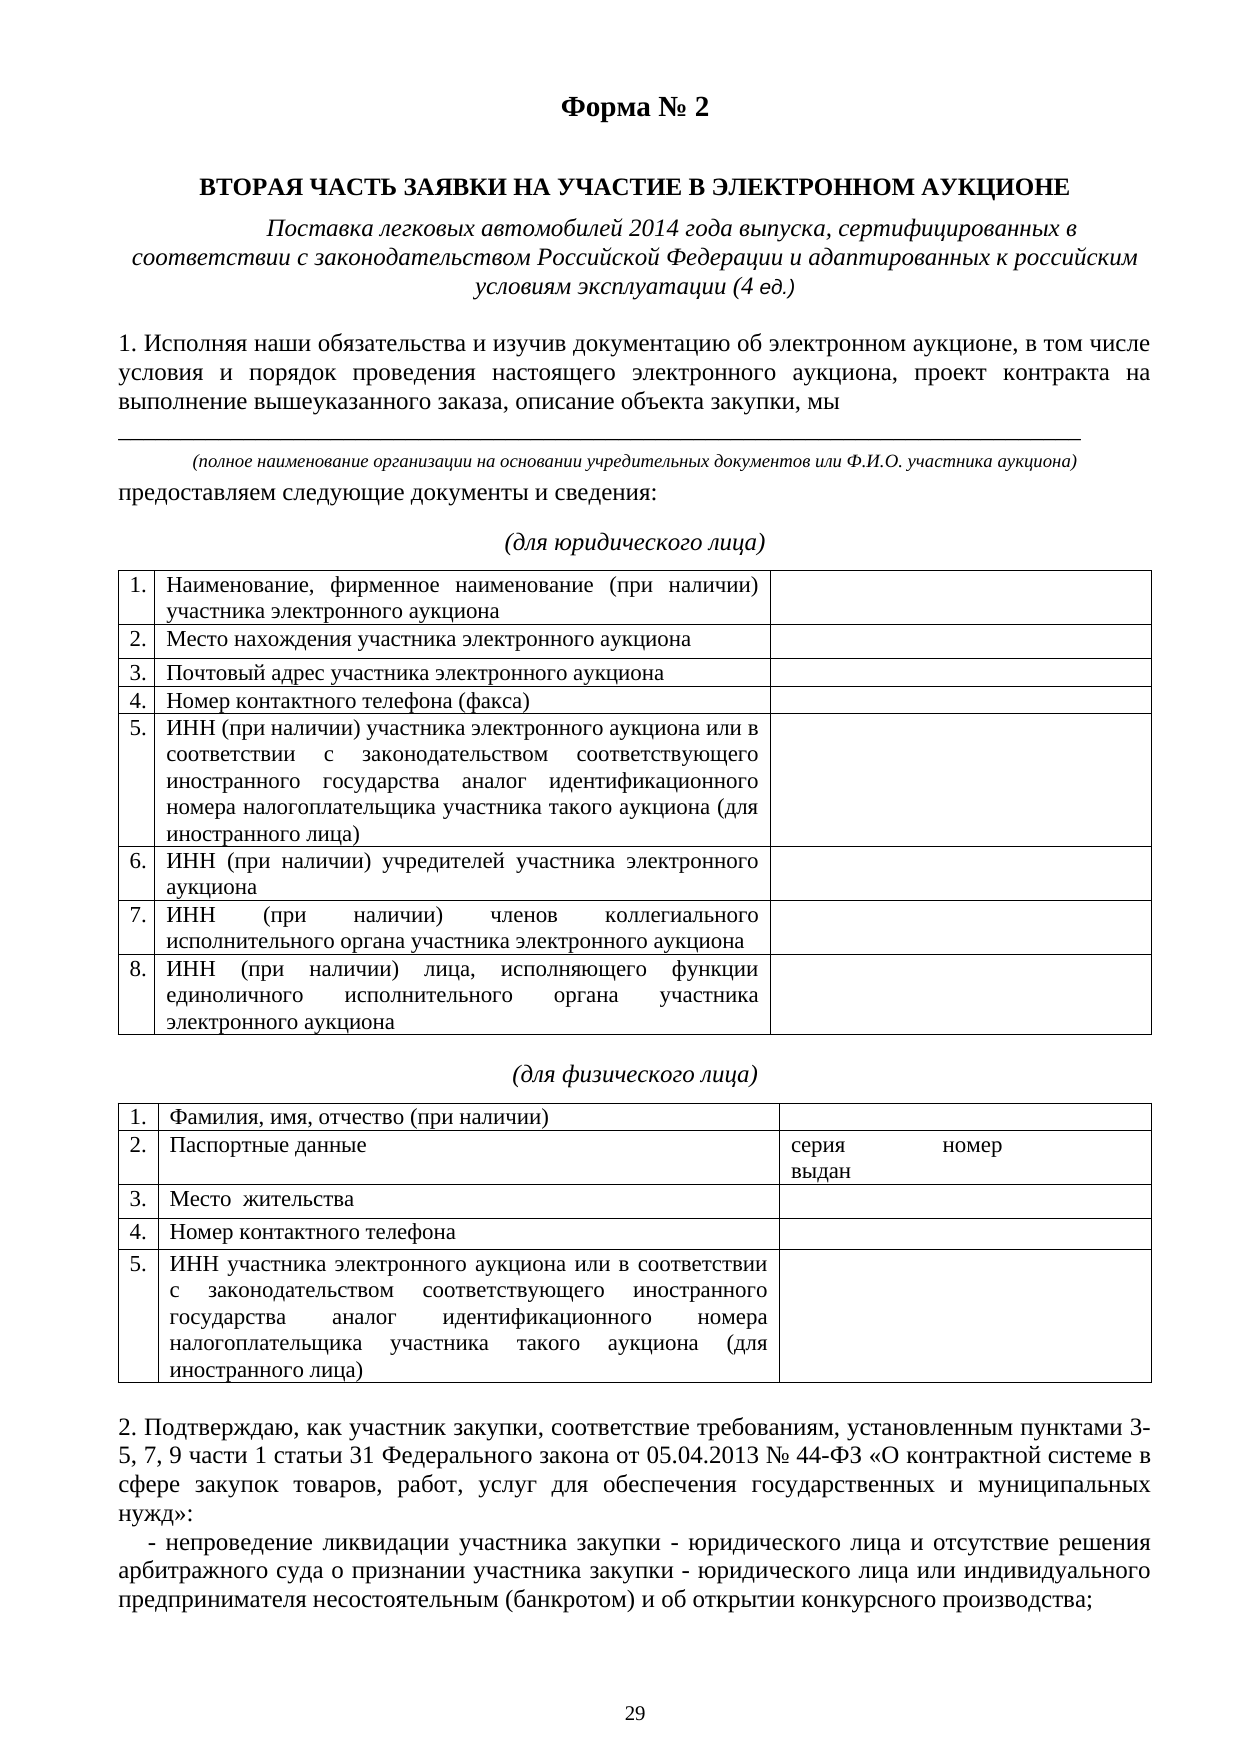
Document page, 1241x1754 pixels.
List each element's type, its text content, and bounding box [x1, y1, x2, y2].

table_cell [780, 1250, 1151, 1382]
table_cell ИНН (при наличии) лица, исполняющего функции единоличного исполнительного органа участника электронного аукциона [155, 955, 770, 1034]
text _____________________________________________________________________________ [118, 414, 1152, 443]
text предоставляем следующие документы и сведения: [118, 477, 1152, 506]
table_cell Место жительства [159, 1185, 779, 1217]
table_cell ИНН (при наличии) учредителей участника электронного аукциона [155, 847, 770, 900]
table_cell 4. [119, 1219, 158, 1249]
table_cell [771, 847, 1151, 900]
table_cell [780, 1185, 1151, 1217]
table_cell [780, 1219, 1151, 1249]
table_cell Номер контактного телефона (факса) [155, 687, 770, 713]
table_cell 2. [119, 1131, 158, 1183]
table_cell 7. [119, 901, 154, 954]
text 1. Исполняя наши обязательства и изучив документацию об электронном аукционе, в том числе условия и порядок проведения настоящего электронного аукциона, проект контракта на выполнение вышеуказанного заказа, описание объекта закупки, мы [118, 328, 1152, 414]
table_cell [771, 659, 1151, 686]
table_header [780, 1104, 1151, 1130]
table_cell 6. [119, 847, 154, 900]
text - непроведение ликвидации участника закупки - юридического лица и отсутствие решения арбитражного суда о признании участника закупки - юридического лица или индивидуального предпринимателя несостоятельным (банкротом) и об открытии конкурсного производства; [118, 1527, 1152, 1613]
table_header 1. [119, 1104, 158, 1130]
text 2. Подтверждаю, как участник закупки, соответствие требованиям, установленным пунктами 3-5, 7, 9 части 1 статьи 31 Федерального закона от 05.04.2013 № 44-ФЗ «О контрактной системе в сфере закупок товаров, работ, услуг для обеспечения государственных и муниципальных нужд»: [118, 1412, 1152, 1527]
table_cell [771, 955, 1151, 1034]
table_cell 5. [119, 714, 154, 846]
text (для физического лица) [118, 1059, 1152, 1088]
table_cell 5. [119, 1250, 158, 1382]
table_header Фамилия, имя, отчество (при наличии) [159, 1104, 779, 1130]
table_cell 2. [119, 625, 154, 658]
table_cell [771, 714, 1151, 846]
table_header Наименование, фирменное наименование (при наличии) участника электронного аукциона [155, 571, 770, 624]
table_cell ИНН (при наличии) членов коллегиального исполнительного органа участника электронного аукциона [155, 901, 770, 954]
table_header 1. [119, 571, 154, 624]
table_cell ИНН (при наличии) участника электронного аукциона или в соответствии с законодательством соответствующего иностранного государства аналог идентификационного номера налогоплательщика участника такого аукциона (для иностранного лица) [155, 714, 770, 846]
table_cell 4. [119, 687, 154, 713]
table_cell 8. [119, 955, 154, 1034]
text (полное наименование организации на основании учредительных документов или Ф.И.О. участника аукциона) [118, 449, 1152, 471]
table_header [771, 571, 1151, 624]
table_cell 3. [119, 1185, 158, 1217]
table_cell [771, 901, 1151, 954]
table_cell Номер контактного телефона [159, 1219, 779, 1249]
table_cell Место нахождения участника электронного аукциона [155, 625, 770, 658]
table_cell серия номер выдан [780, 1131, 1151, 1183]
text ВТОРАЯ ЧАСТЬ ЗАЯВКИ НА УЧАСТИЕ В ЭЛЕКТРОННОМ АУКЦИОНЕ [118, 172, 1152, 201]
table_cell [771, 687, 1151, 713]
text (для юридического лица) [118, 527, 1152, 556]
text Форма № 2 [118, 89, 1152, 122]
table_cell Почтовый адрес участника электронного аукциона [155, 659, 770, 686]
table_cell ИНН участника электронного аукциона или в соответствии с законодательством соответствующего иностранного государства аналог идентификационного номера налогоплательщика участника такого аукциона (для иностранного лица) [159, 1250, 779, 1382]
table_cell [771, 625, 1151, 658]
table_cell Паспортные данные [159, 1131, 779, 1183]
table_cell 3. [119, 659, 154, 686]
text Поставка легковых автомобилей 2014 года выпуска, сертифицированных в соответствии с законодательством Российской Федерации и адаптированных к российским условиям эксплуатации (4 ед.) [118, 213, 1152, 299]
